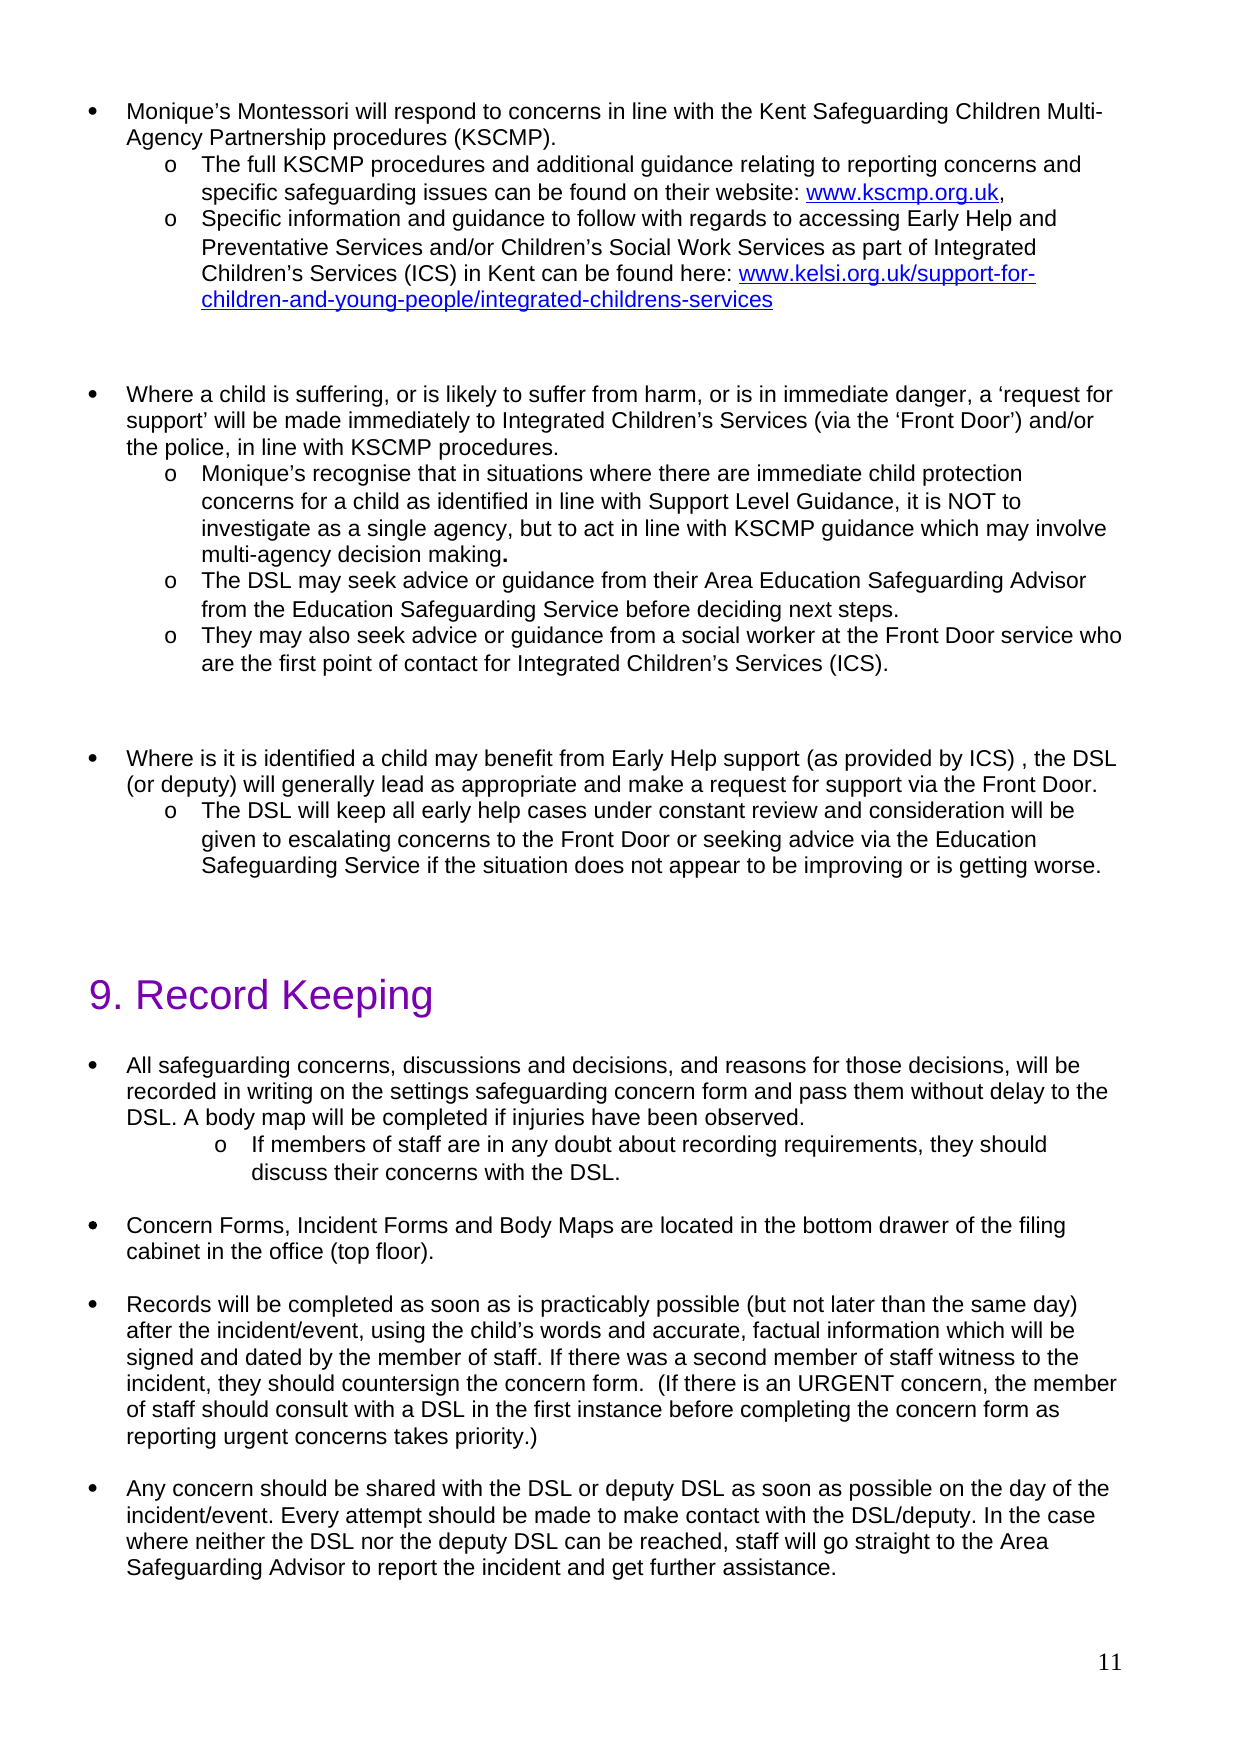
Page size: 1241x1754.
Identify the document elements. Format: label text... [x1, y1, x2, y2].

list Where a child is suffering, or is likely to suffer from harm, or is in immediate danger, a ‘request for support’ will be made immediately to Integrated Children’s Services (via the ‘Front Door’) and/or the police, in line with KSCMP procedures. [89, 422, 1122, 501]
list The full KSCMP procedures and additional guidance relating to reporting concerns and specific safeguarding issues can be found on their website: www.kscmp.org.uk, [164, 171, 1122, 226]
list Records will be completed as soon as is practicably possible (but not later than the same day) after the incident/event, using the child’s words and accurate, factual information which will be signed and dated by the member of staff. If there was a second member of staff witness to the incident, they should countersign the concern form. (If there is an URGENT concern, the member of staff should consult with a DSL in the first instance before completing the concern form as reporting urgent concerns takes priority.) [89, 1416, 1122, 1574]
list Where is it is identified a child may benefit from Early Help support (as provided by ICS) , the DSL (or deputy) will generally lead as appropriate and make a request for support via the Front Door. [89, 849, 1122, 901]
list Concern Forms, Incident Forms and Body Maps are located in the bottom drawer of the filing cabinet in the office (top floor). [89, 1337, 1122, 1389]
list The DSL may seek advice or guidance from their Area Education Safeguarding Advisor from the Education Safeguarding Service before deciding next steps. [164, 651, 1122, 705]
list Monique’s Montessori will respond to concerns in line with the Kent Safeguarding Children Multi-Agency Partnership procedures (KSCMP). [89, 98, 1122, 151]
list If members of staff are in any doubt about recording requirements, they should discuss their concerns with the DSL. [214, 1256, 1122, 1310]
list Specific information and guidance to follow with regards to accessing Early Help and Preventative Services and/or Children’s Social Work Services as part of Integrated Children’s Services (ICS) in Kent can be found here: www.kelsi.org.uk/support-for-children-and-young-people/integrated-childrens-services [164, 247, 1122, 354]
list Monique’s recognise that in situations where there are immediate child protection concerns for a child as identified in line with Support Level Guidance, it is NOT to investigate as a single agency, but to act in line with KSCMP guidance which may involve multi-agency decision making. [164, 522, 1122, 630]
list The DSL will keep all early help cases under constant review and consideration will be given to escalating concerns to the Front Door or seeking advice via the Education Safeguarding Service if the situation does not appear to be improving or is getting worse. [164, 922, 1122, 1003]
list All safeguarding concerns, discussions and decisions, and reasons for those decisions, will be recorded in writing on the settings safeguarding concern form and pass them without delay to the DSL. A body map will be completed if injuries have been observed. [89, 1177, 1122, 1256]
list They may also seek advice or guidance from a social worker at the Front Door service who are the first point of contact for Integrated Children’s Services (ICS). [164, 726, 1122, 781]
text 9. Record Keeping [89, 1095, 1122, 1143]
